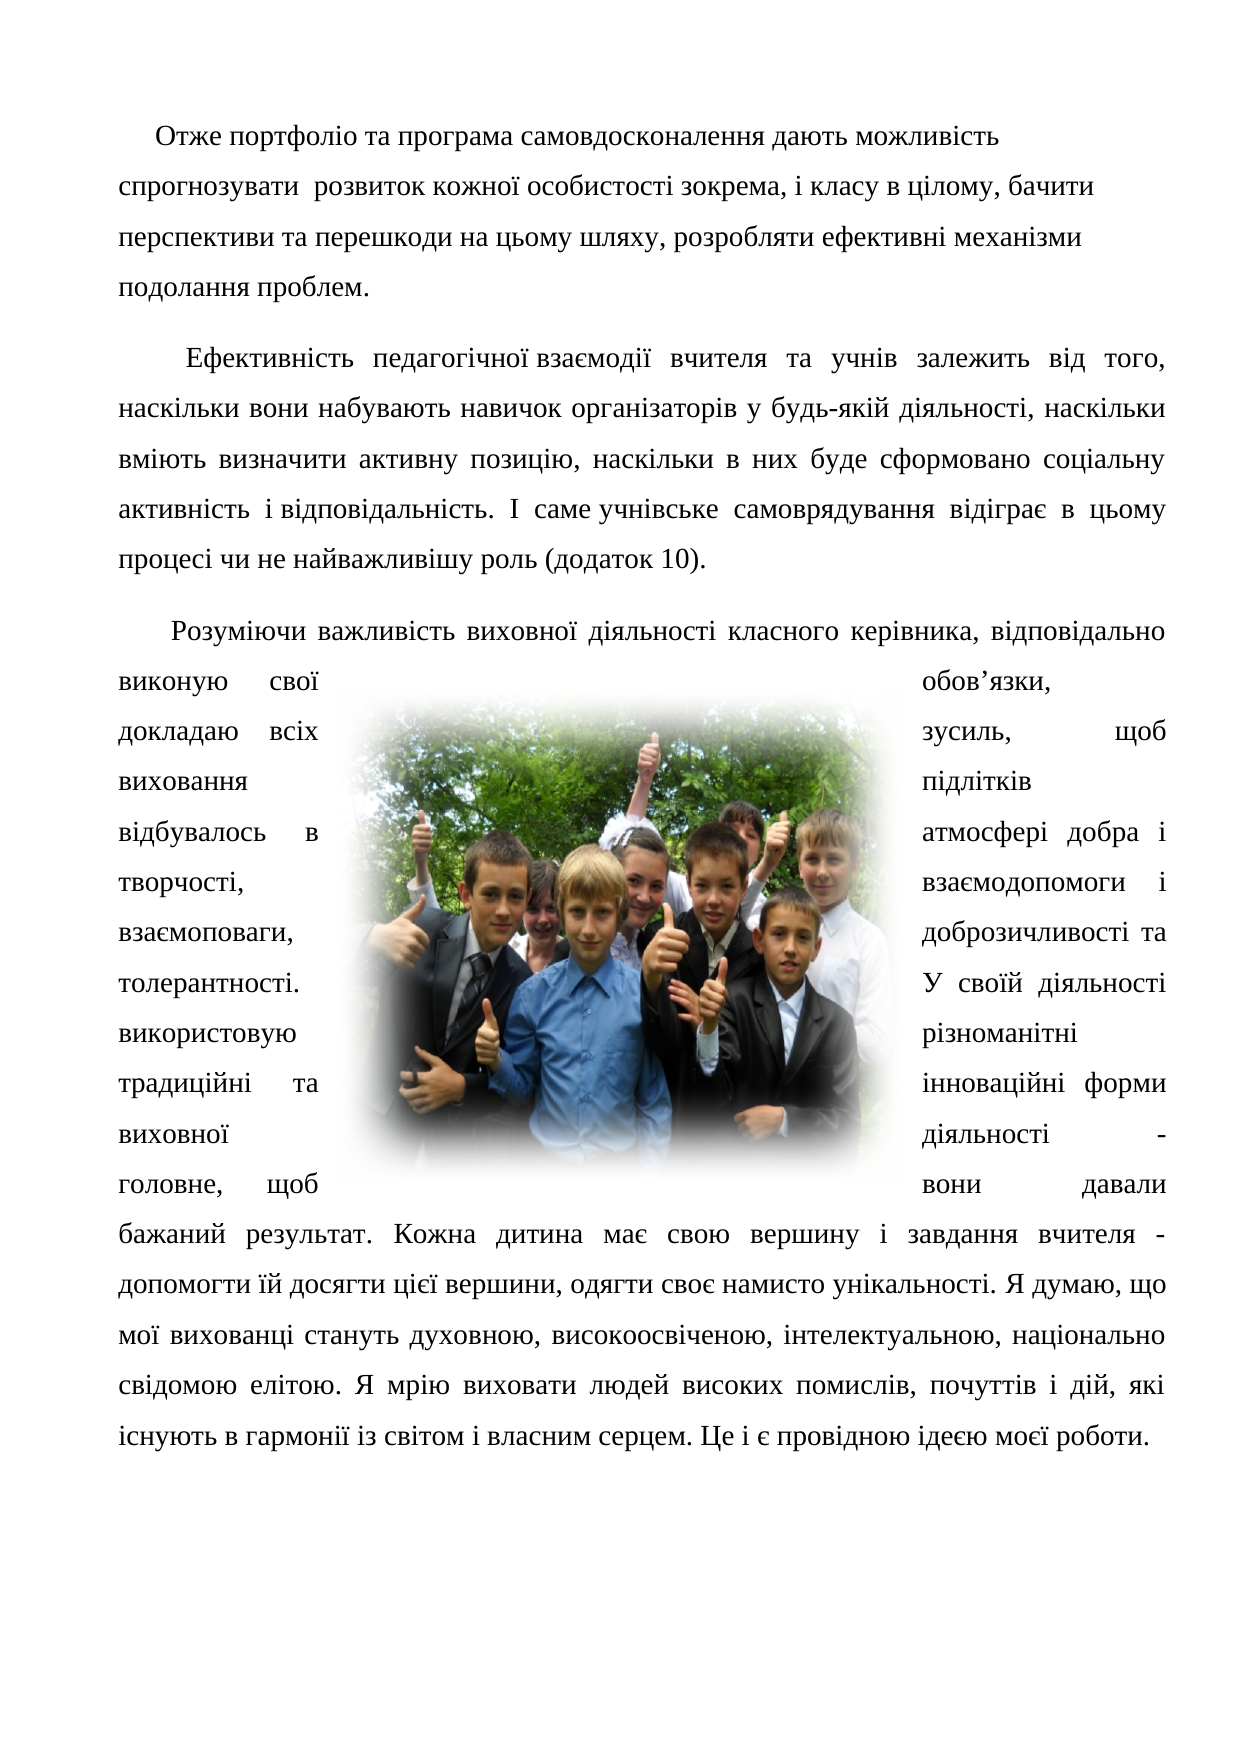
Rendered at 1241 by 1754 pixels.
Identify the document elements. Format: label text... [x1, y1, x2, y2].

text Розуміючи важливість виховної діяльності класного керівника, відповідально виконую свої обов’язки, докладаю всіх зусиль, щоб виховання підлітків відбувалось в атмосфері добра і творчості, взаємодопомоги і взаємоповаги, доброзичливості та толерантності. У своїй діяльності використовую різноманітні традиційні та інноваційні форми виховної діяльності - головне, щоб вони давали бажаний результат. Кожна дитина має свою вершину і завдання вчителя - допомогти їй досягти цієї вершини, одягти своє намисто унікальності. Я думаю, що мої вихованці стануть духовною, високоосвіченою, інтелектуальною, національно свідомою елітою. Я мрію виховати людей високих помислів, почуттів і дій, які існують в гармонії із світом і власним серцем. Це і є провідною ідеєю моєї роботи. [118, 613, 1167, 1451]
picture [421, 771, 819, 1101]
text Ефективність педагогічної взаємодії вчителя та учнів залежить від того, наскільки вони набувають навичок організаторів у будь-якій діяльності, наскільки вміють визначити активну позицію, наскільки в них буде сформовано соціальну активність і відповідальність. І саме учнівське самоврядування відіграє в цьому процесі чи не найважливішу роль (додаток 10). [118, 340, 1167, 575]
text Отже портфоліо та програма самовдосконалення дають можливість спрогнозувати розвиток кожної особистості зокрема, і класу в цілому, бачити перспективи та перешкоди на цьому шляху, розробляти ефективні механізми подолання проблем. [118, 118, 1167, 303]
